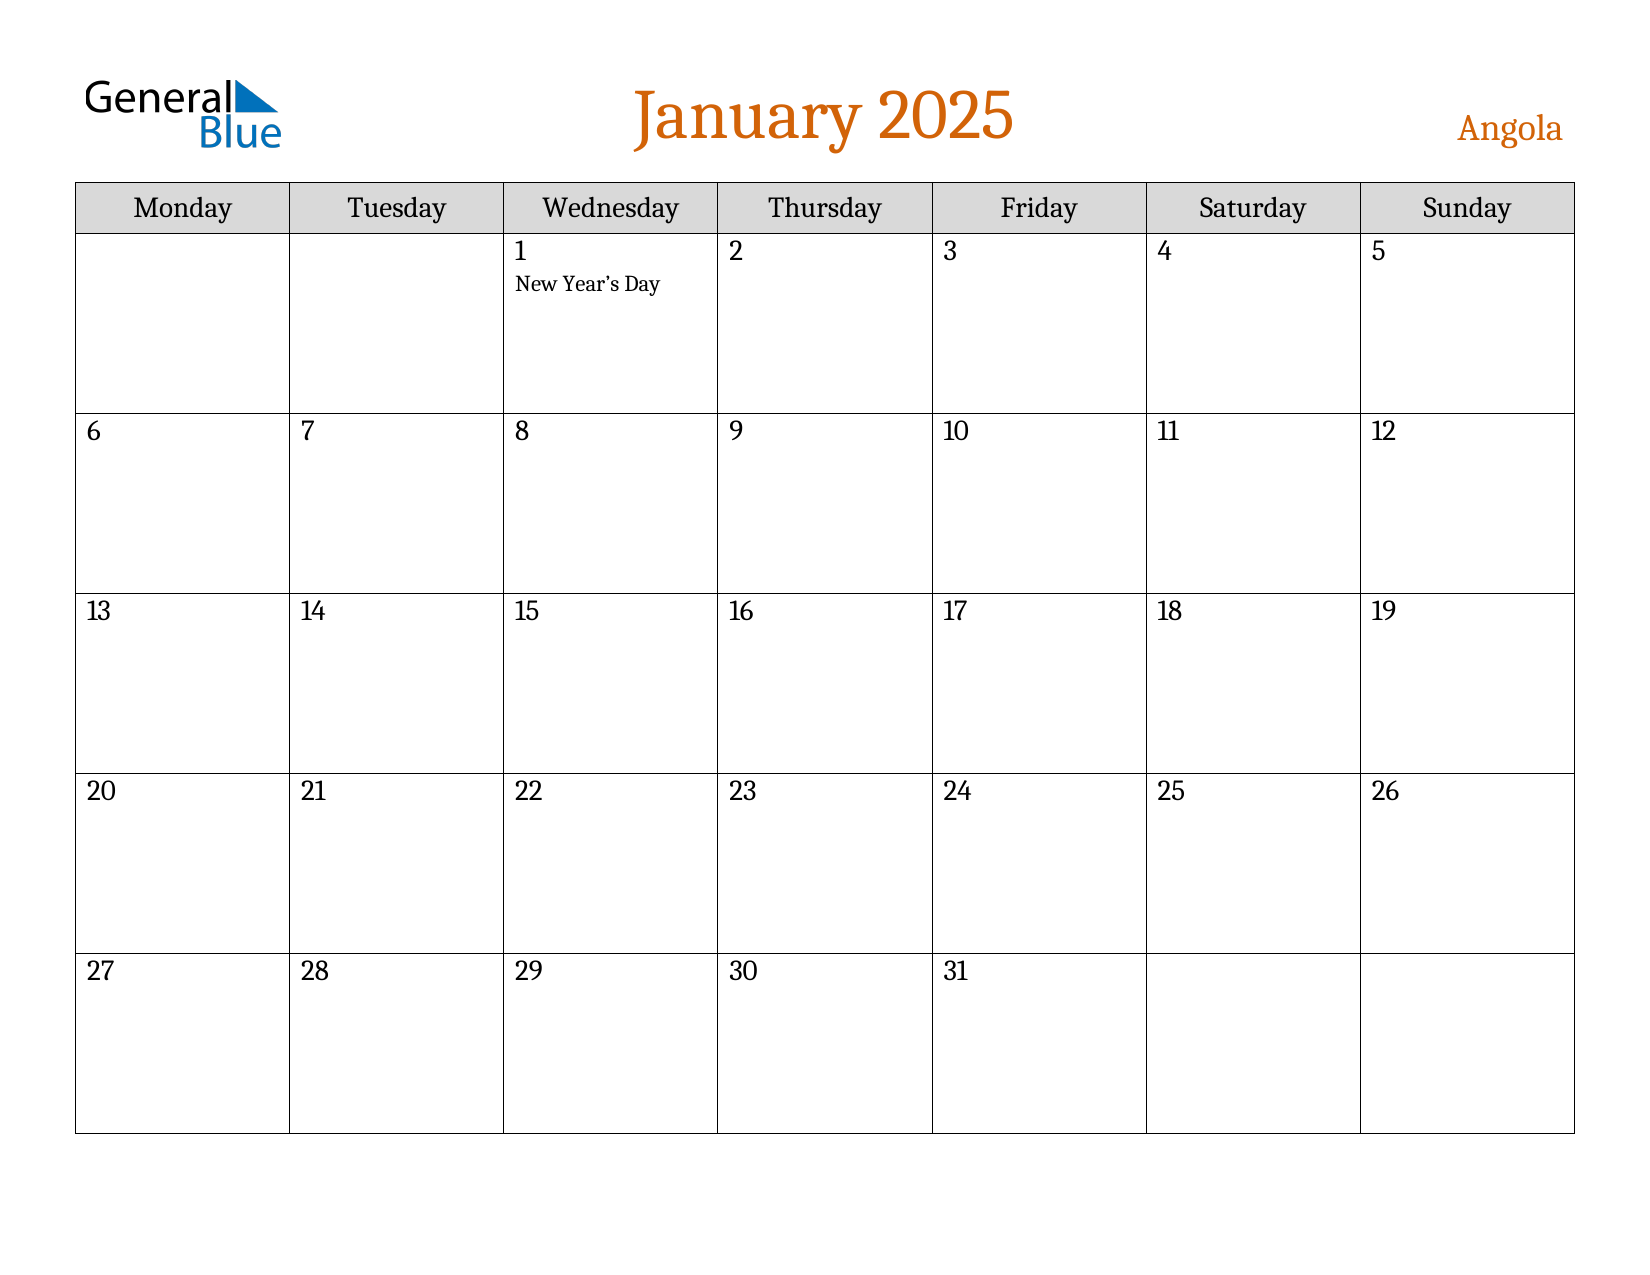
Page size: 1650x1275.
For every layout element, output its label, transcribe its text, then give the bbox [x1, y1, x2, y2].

picture [86, 80, 281, 148]
table_cell 16 [718, 594, 932, 630]
table_cell 30 [718, 954, 932, 990]
table_cell Tuesday [290, 183, 503, 233]
table_cell 4 [1147, 234, 1360, 270]
table_cell 10 [933, 414, 1146, 450]
table_cell [504, 630, 717, 773]
table_cell [718, 450, 932, 593]
table_cell [290, 810, 503, 953]
table_cell [290, 450, 503, 593]
table_cell [718, 810, 932, 953]
table_cell 3 [933, 234, 1146, 270]
table_cell [290, 270, 503, 413]
table_cell [76, 630, 289, 773]
table_cell [1147, 990, 1360, 1133]
table_cell [1361, 450, 1574, 593]
table_cell 14 [290, 594, 503, 630]
table_cell [290, 990, 503, 1133]
table_cell 9 [718, 414, 932, 450]
table_cell [933, 630, 1146, 773]
table_cell [933, 450, 1146, 593]
table_cell 27 [76, 954, 289, 990]
table_cell 7 [290, 414, 503, 450]
table_cell 24 [933, 774, 1146, 810]
table_cell Sunday [1361, 183, 1574, 233]
table_cell 17 [933, 594, 1146, 630]
table_cell 29 [504, 954, 717, 990]
table_cell Thursday [718, 183, 932, 233]
table_header [76, 75, 503, 182]
table_cell 19 [1361, 594, 1574, 630]
table_cell [1147, 810, 1360, 953]
table_header Angola [1146, 75, 1574, 182]
table_cell [1361, 954, 1574, 990]
table_cell 28 [290, 954, 503, 990]
table_cell [933, 270, 1146, 413]
table_header January 2025 [504, 75, 1146, 182]
table_cell Wednesday [504, 183, 717, 233]
table_cell [76, 450, 289, 593]
table_cell 31 [933, 954, 1146, 990]
table_cell 6 [76, 414, 289, 450]
table_cell [76, 810, 289, 953]
table_cell 20 [76, 774, 289, 810]
table_cell 11 [1147, 414, 1360, 450]
table_cell 25 [1147, 774, 1360, 810]
table_cell 23 [718, 774, 932, 810]
table_cell [504, 810, 717, 953]
table_cell [76, 270, 289, 413]
table_cell [504, 450, 717, 593]
table_cell 22 [504, 774, 717, 810]
table_cell 21 [290, 774, 503, 810]
table_cell Friday [933, 183, 1146, 233]
table_cell [1147, 630, 1360, 773]
table_cell [76, 234, 289, 270]
table_cell Monday [76, 183, 289, 233]
table_cell 2 [718, 234, 932, 270]
table_cell 26 [1361, 774, 1574, 810]
table_cell [290, 234, 503, 270]
table_cell [718, 630, 932, 773]
table_cell [504, 990, 717, 1133]
table_cell [1147, 270, 1360, 413]
table_cell 1 [504, 234, 717, 270]
table_cell 5 [1361, 234, 1574, 270]
table_cell Saturday [1147, 183, 1360, 233]
table_cell [933, 990, 1146, 1133]
table_cell [1147, 954, 1360, 990]
table_cell [1361, 270, 1574, 413]
table_cell [290, 630, 503, 773]
table_cell [76, 990, 289, 1133]
table_cell New Year’s Day [504, 270, 717, 413]
table_cell [1147, 450, 1360, 593]
table_cell [718, 990, 932, 1133]
table_cell 8 [504, 414, 717, 450]
table_cell 15 [504, 594, 717, 630]
table_cell 18 [1147, 594, 1360, 630]
table_cell [1361, 990, 1574, 1133]
table_cell 13 [76, 594, 289, 630]
table_cell [1361, 810, 1574, 953]
table_cell [933, 810, 1146, 953]
table_cell [718, 270, 932, 413]
table_cell [1361, 630, 1574, 773]
table_cell 12 [1361, 414, 1574, 450]
